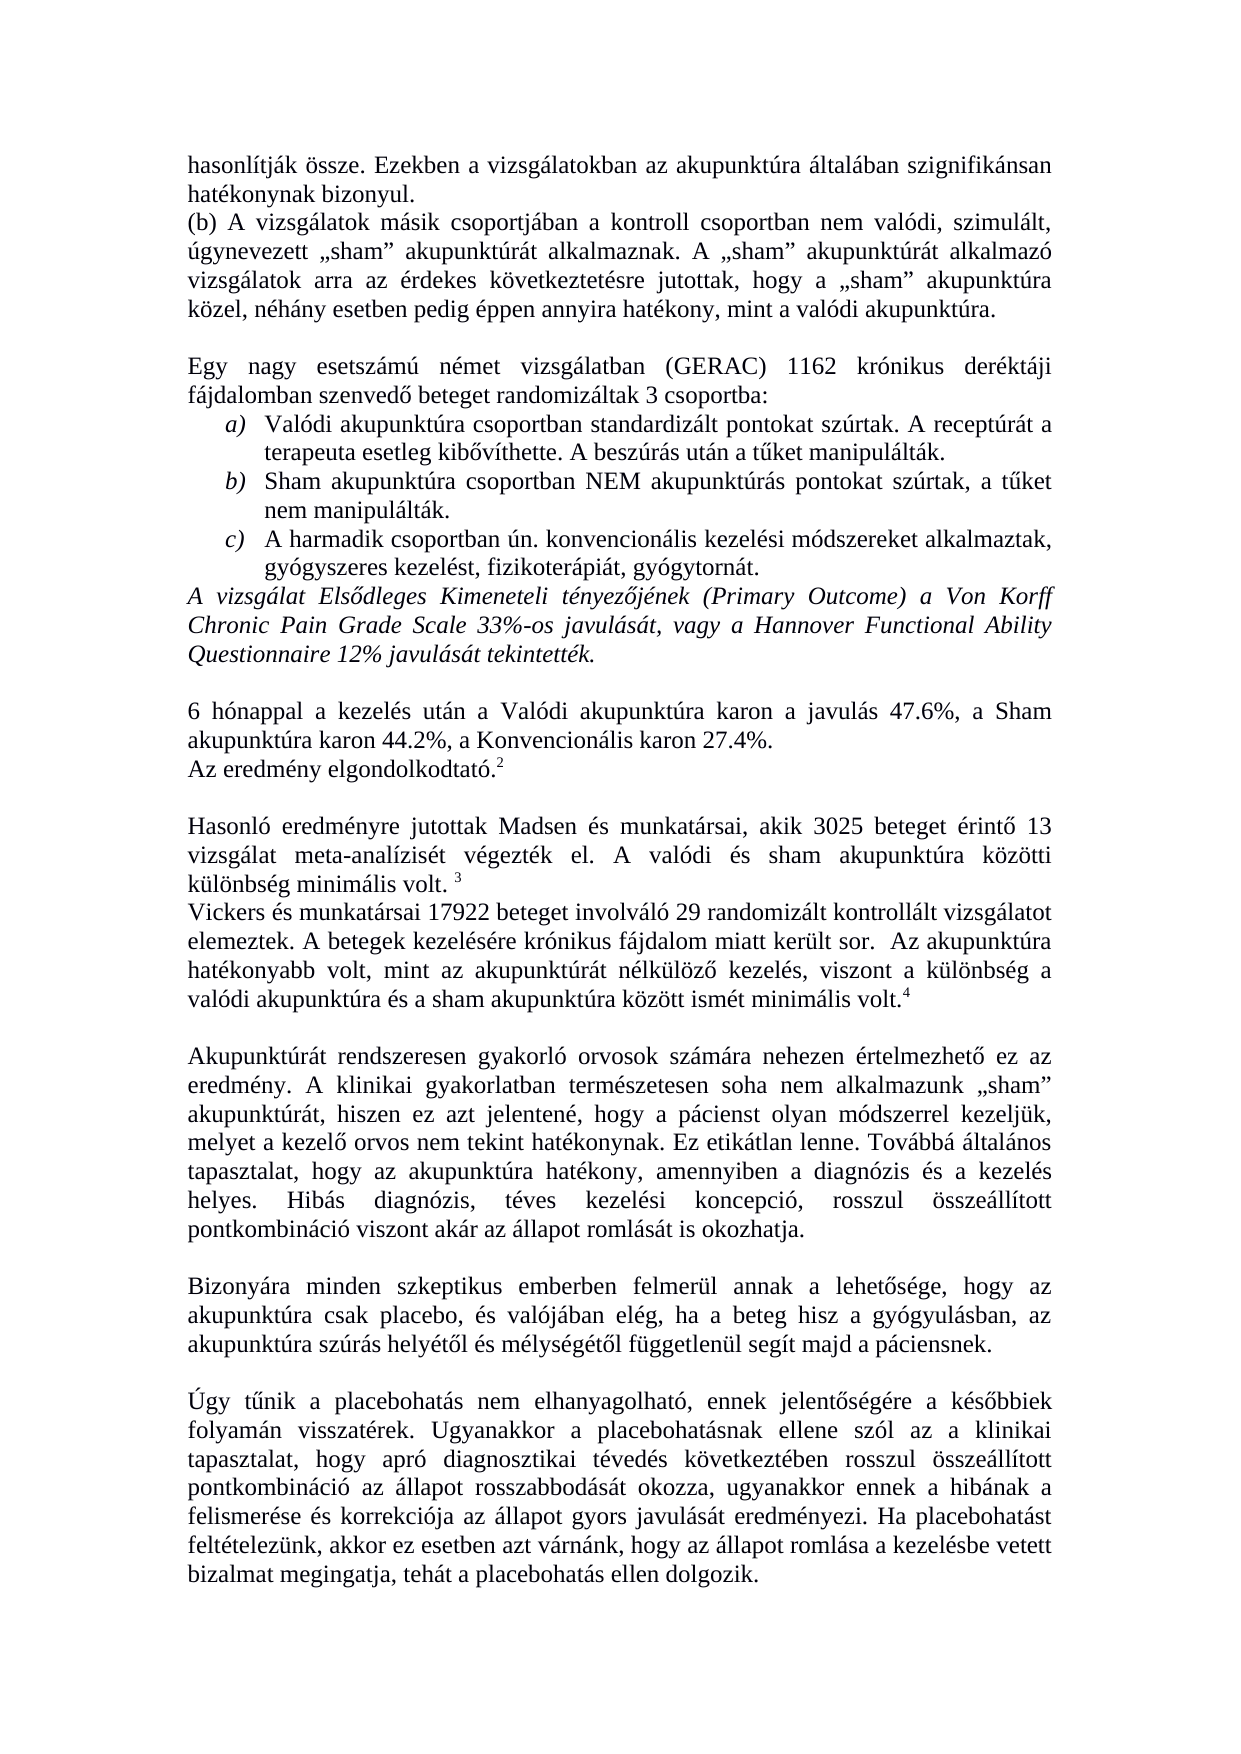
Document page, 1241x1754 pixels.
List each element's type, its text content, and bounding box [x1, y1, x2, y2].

text 6 hónappal a kezelés után a Valódi akupunktúra karon a javulás 47.6%, a Sham akupunktúra karon 44.2%, a Konvencionális karon 27.4%. [187, 696, 1053, 754]
list Valódi akupunktúra csoportban standardizált pontokat szúrtak. A receptúrát a terapeuta esetleg kibővíthette. A beszúrás után a tűket manipulálták. [225, 409, 1053, 466]
list A harmadik csoportban ún. konvencionális kezelési módszereket alkalmaztak, gyógyszeres kezelést, fizikoterápiát, gyógytornát. [225, 524, 1053, 581]
text A vizsgálat Elsődleges Kimeneteli tényezőjének (Primary Outcome) a Von Korff Chronic Pain Grade Scale 33%-os javulását, vagy a Hannover Functional Ability Questionnaire 12% javulását tekintették. [187, 581, 1053, 667]
list Sham akupunktúra csoportban NEM akupunktúrás pontokat szúrtak, a tűket nem manipulálták. [225, 466, 1053, 524]
text (b) A vizsgálatok másik csoportjában a kontroll csoportban nem valódi, szimulált, úgynevezett „sham” akupunktúrát alkalmaznak. A „sham” akupunktúrát alkalmazó vizsgálatok arra az érdekes következtetésre jutottak, hogy a „sham” akupunktúra közel, néhány esetben pedig éppen annyira hatékony, mint a valódi akupunktúra. [187, 207, 1053, 322]
text Az eredmény elgondolkodtató. [187, 754, 1053, 782]
text Akupunktúrát rendszeresen gyakorló orvosok számára nehezen értelmezhető ez az eredmény. A klinikai gyakorlatban természetesen soha nem alkalmazunk „sham” akupunktúrát, hiszen ez azt jelentené, hogy a pácienst olyan módszerrel kezeljük, melyet a kezelő orvos nem tekint hatékonynak. Ez etikátlan lenne. Továbbá általános tapasztalat, hogy az akupunktúra hatékony, amennyiben a diagnózis és a kezelés helyes. Hibás diagnózis, téves kezelési koncepció, rosszul összeállított pontkombináció viszont akár az állapot romlását is okozhatja. [187, 1041, 1053, 1242]
text Bizonyára minden szkeptikus emberben felmerül annak a lehetősége, hogy az akupunktúra csak placebo, és valójában elég, ha a beteg hisz a gyógyulásban, az akupunktúra szúrás helyétől és mélységétől függetlenül segít majd a páciensnek. [187, 1271, 1053, 1357]
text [187, 150, 1053, 207]
text Vickers és munkatársai 17922 beteget involváló 29 randomizált kontrollált vizsgálatot elemeztek. A betegek kezelésére krónikus fájdalom miatt került sor. Az akupunktúra hatékonyabb volt, mint az akupunktúrát nélkülöző kezelés, viszont a különbség a valódi akupunktúra és a sham akupunktúra között ismét minimális volt. [187, 897, 1053, 1012]
text Úgy tűnik a placebohatás nem elhanyagolható, ennek jelentőségére a későbbiek folyamán visszatérek. Ugyanakkor a placebohatásnak ellene szól az a klinikai tapasztalat, hogy apró diagnosztikai tévedés következtében rosszul összeállított pontkombináció az állapot rosszabbodását okozza, ugyanakkor ennek a hibának a felismerése és korrekciója az állapot gyors javulását eredményezi. Ha placebohatást feltételezünk, akkor ez esetben azt várnánk, hogy az állapot romlása a kezelésbe vetett bizalmat megingatja, tehát a placebohatás ellen dolgozik. [187, 1386, 1053, 1587]
text Hasonló eredményre jutottak Madsen és munkatársai, akik 3025 beteget érintő 13 vizsgálat meta-analízisét végezték el. A valódi és sham akupunktúra közötti különbség minimális volt. [187, 811, 1053, 897]
text Egy nagy esetszámú német vizsgálatban (GERAC) 1162 krónikus deréktáji fájdalomban szenvedő beteget randomizáltak 3 csoportba: [187, 351, 1053, 409]
